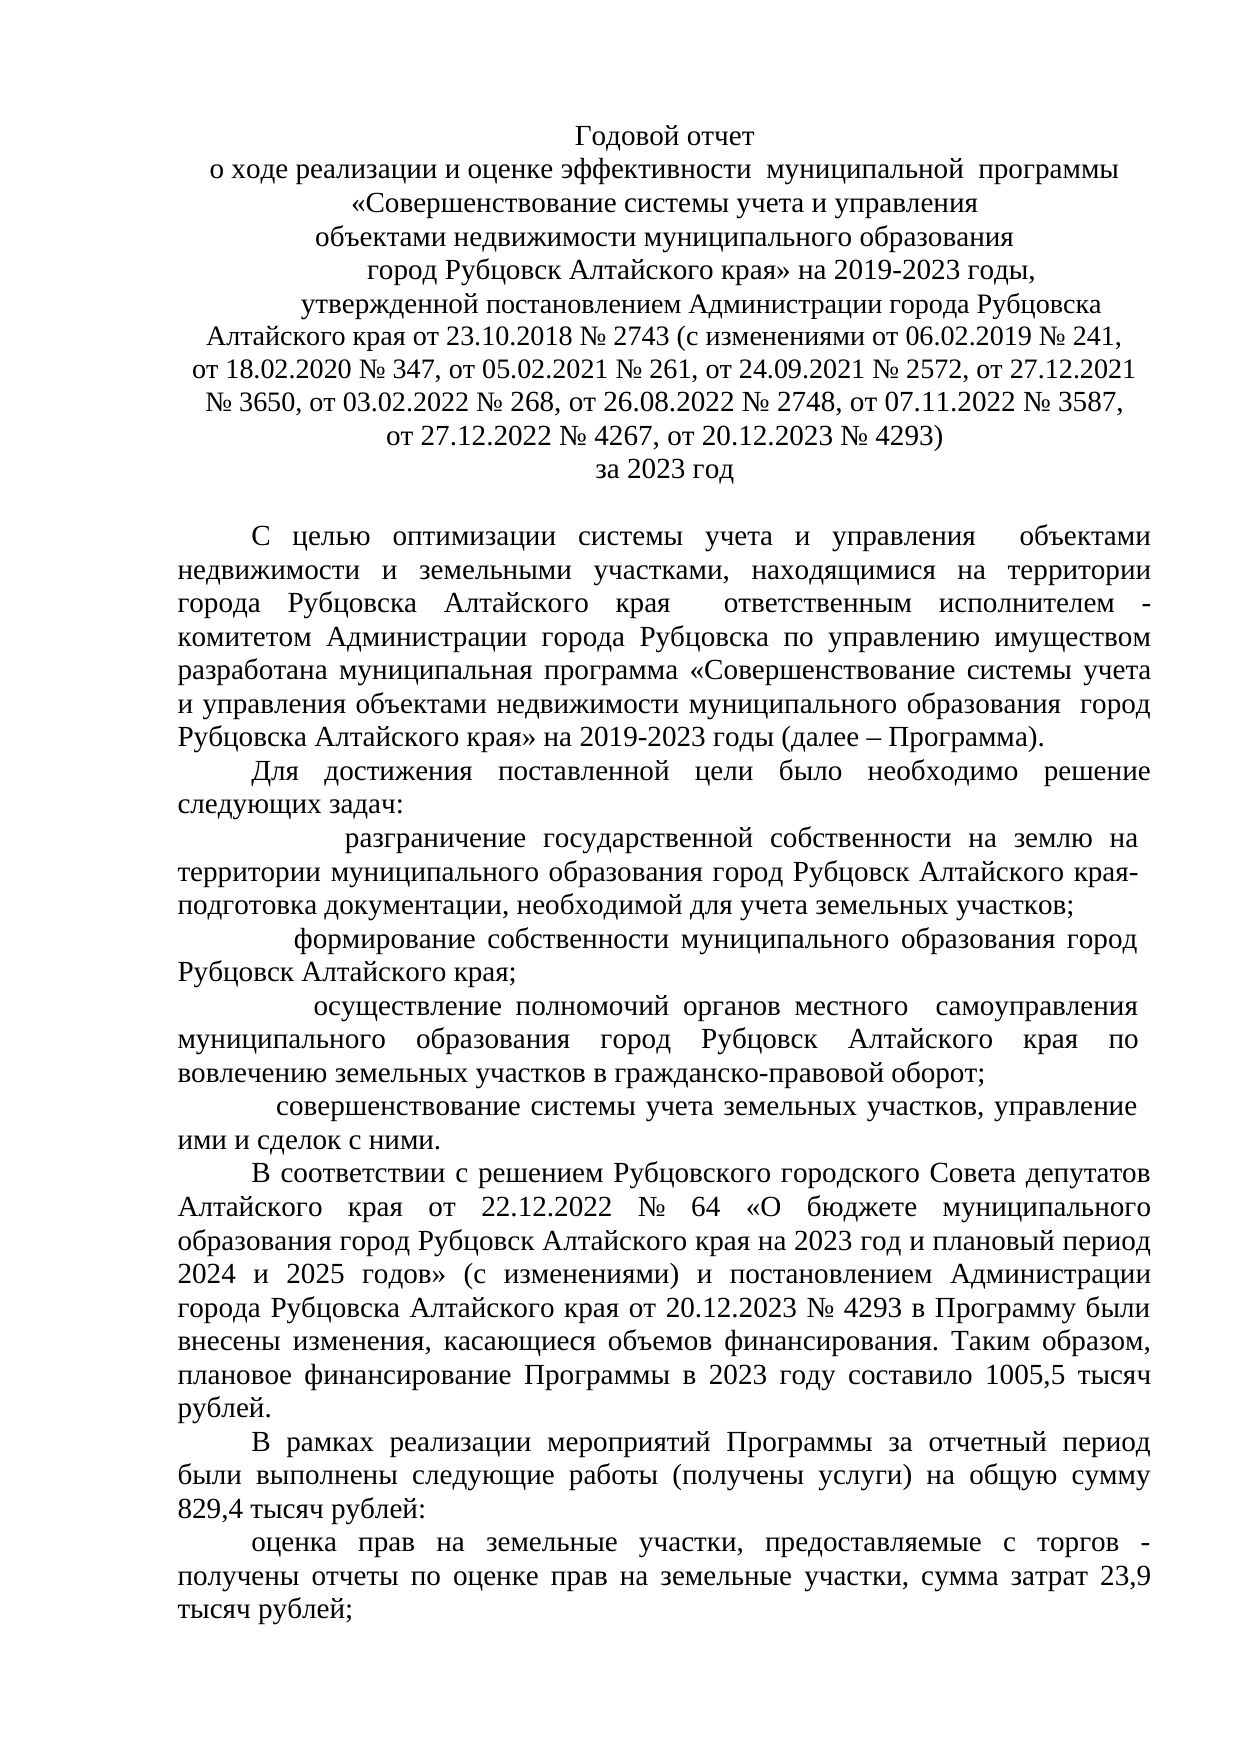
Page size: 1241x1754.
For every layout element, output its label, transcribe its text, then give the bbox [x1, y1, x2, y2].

text объектами недвижимости муниципального образования [177, 219, 1152, 252]
text Годовой отчет [177, 118, 1152, 152]
text за 2023 год [177, 451, 1152, 485]
text Для достижения поставленной цели было необходимо решение следующих задач: [177, 753, 1152, 820]
text город Рубцовск Алтайского края» на 2019-2023 годы, [177, 252, 1152, 286]
text оценка прав на земельные участки, предоставляемые с торгов - получены отчеты по оценке прав на земельные участки, сумма затрат 23,9 тысяч рублей; [177, 1524, 1152, 1625]
text формирование собственности муниципального образования город Рубцовск Алтайского края; [177, 921, 1139, 988]
text о ходе реализации и оценке эффективности муниципальной программы [177, 152, 1152, 185]
text осуществление полномочий органов местного самоуправления муниципального образования город Рубцовск Алтайского края по вовлечению земельных участков в гражданско-правовой оборот; [177, 988, 1139, 1088]
text совершенствование системы учета земельных участков, управление ими и сделок с ними. [177, 1088, 1139, 1156]
text В рамках реализации мероприятий Программы за отчетный период были выполнены следующие работы (получены услуги) на общую сумму 829,4 тысяч рублей: [177, 1424, 1152, 1524]
text С целью оптимизации системы учета и управления объектами недвижимости и земельными участками, находящимися на территории города Рубцовска Алтайского края ответственным исполнителем - комитетом Администрации города Рубцовска по управлению имуществом разработана муниципальная программа «Совершенствование системы учета и управления объектами недвижимости муниципального образования город Рубцовска Алтайского края» на 2019-2023 годы (далее – Программа). [177, 518, 1152, 753]
text разграничение государственной собственности на землю на территории муниципального образования город Рубцовск Алтайского края- подготовка документации, необходимой для учета земельных участков; [177, 820, 1139, 921]
text утвержденной постановлением Администрации города Рубцовска Алтайского края от 23.10.2018 № 2743 (с изменениями от 06.02.2019 № 241, от 18.02.2020 № 347, от 05.02.2021 № 261, от 24.09.2021 № 2572, от 27.12.2021 № 3650, от 03.02.2022 № 268, от 26.08.2022 № 2748, от 07.11.2022 № 3587, от 27.12.2022 № 4267, от 20.12.2023 № 4293) [177, 286, 1152, 451]
text «Совершенствование системы учета и управления [177, 185, 1152, 219]
text В соответствии с решением Рубцовского городского Совета депутатов Алтайского края от 22.12.2022 № 64 «О бюджете муниципального образования город Рубцовск Алтайского края на 2023 год и плановый период 2024 и 2025 годов» (с изменениями) и постановлением Администрации города Рубцовска Алтайского края от 20.12.2023 № 4293 в Программу были внесены изменения, касающиеся объемов финансирования. Таким образом, плановое финансирование Программы в 2023 году составило 1005,5 тысяч рублей. [177, 1156, 1152, 1424]
